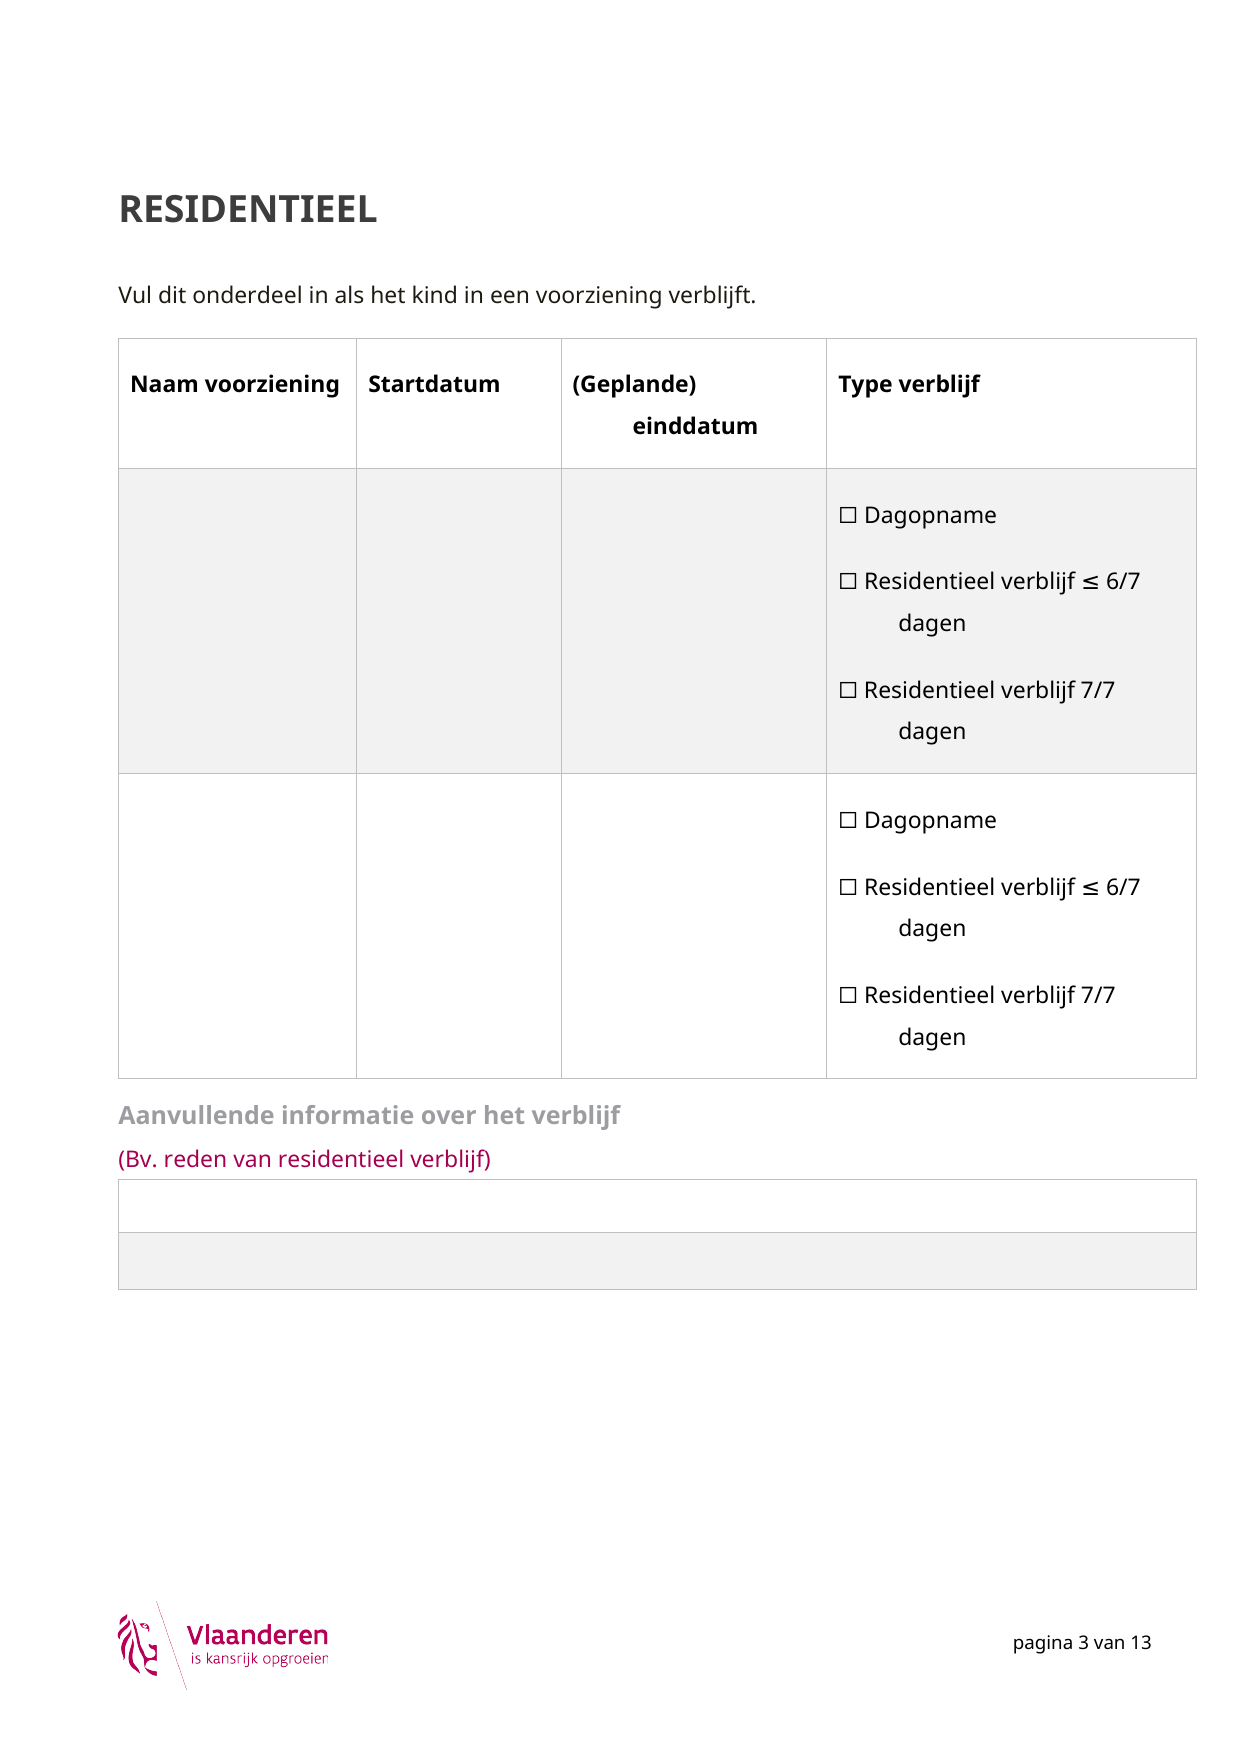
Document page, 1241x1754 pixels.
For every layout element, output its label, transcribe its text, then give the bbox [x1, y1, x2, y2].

table_cell Dagopname Residentieel verblijf ≤ 6/7 dagen Residentieel verblijf 7/7 dagen [827, 469, 1196, 773]
table_header (Geplande) einddatum [562, 339, 826, 468]
subtitle Aanvullende informatie over het verblijf [118, 1100, 1152, 1130]
text (Bv. reden van residentieel verblijf) [118, 1143, 1152, 1174]
table_header [119, 1180, 1196, 1232]
table_cell [119, 1233, 1196, 1289]
table_header Naam voorziening [119, 339, 356, 468]
table_cell [357, 774, 561, 1078]
table_cell [119, 774, 356, 1078]
table_header Type verblijf [827, 339, 1196, 468]
picture [117, 1601, 328, 1690]
table_cell [357, 469, 561, 773]
table_header Startdatum [357, 339, 561, 468]
table_cell [562, 774, 826, 1078]
table_cell [562, 469, 826, 773]
table_cell Dagopname Residentieel verblijf ≤ 6/7 dagen Residentieel verblijf 7/7 dagen [827, 774, 1196, 1078]
table_cell [119, 469, 356, 773]
subtitle residentieel [118, 186, 1152, 231]
